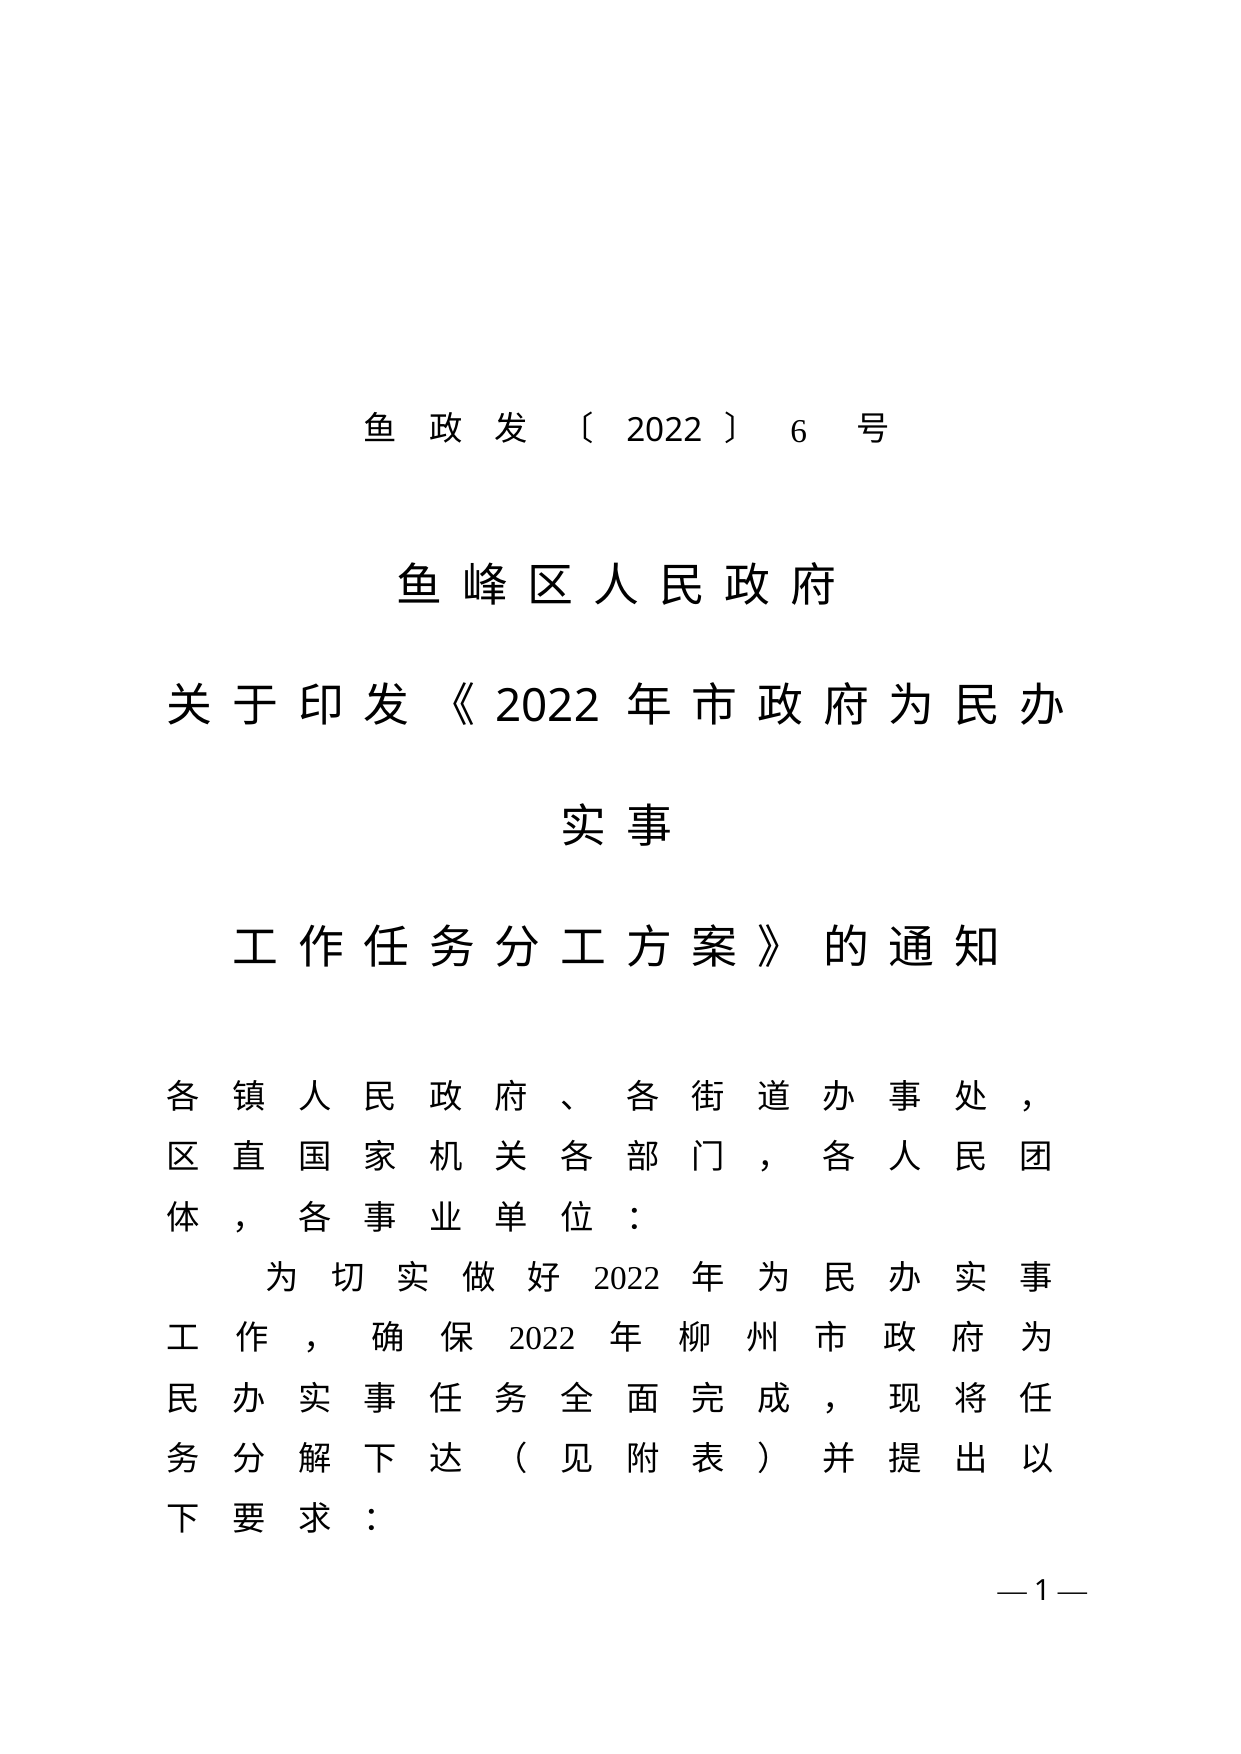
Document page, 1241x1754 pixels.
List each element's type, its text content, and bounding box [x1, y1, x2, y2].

text 鱼政发〔2022〕6号 [167, 400, 1085, 461]
text 鱼峰区人民政府 [167, 521, 1085, 642]
text 关于印发《2022年市政府为民办实事 [167, 642, 1085, 883]
text 为切实做好2022年为民办实事工作，确保2022年柳州市政府为民办实事任务全面完成，现将任务分解下达（见附表）并提出以下要求： [167, 1245, 1085, 1546]
text 工作任务分工方案》的通知 [167, 883, 1085, 1003]
text 各镇人民政府、各街道办事处，区直国家机关各部门，各人民团体，各事业单位： [167, 1064, 1085, 1245]
